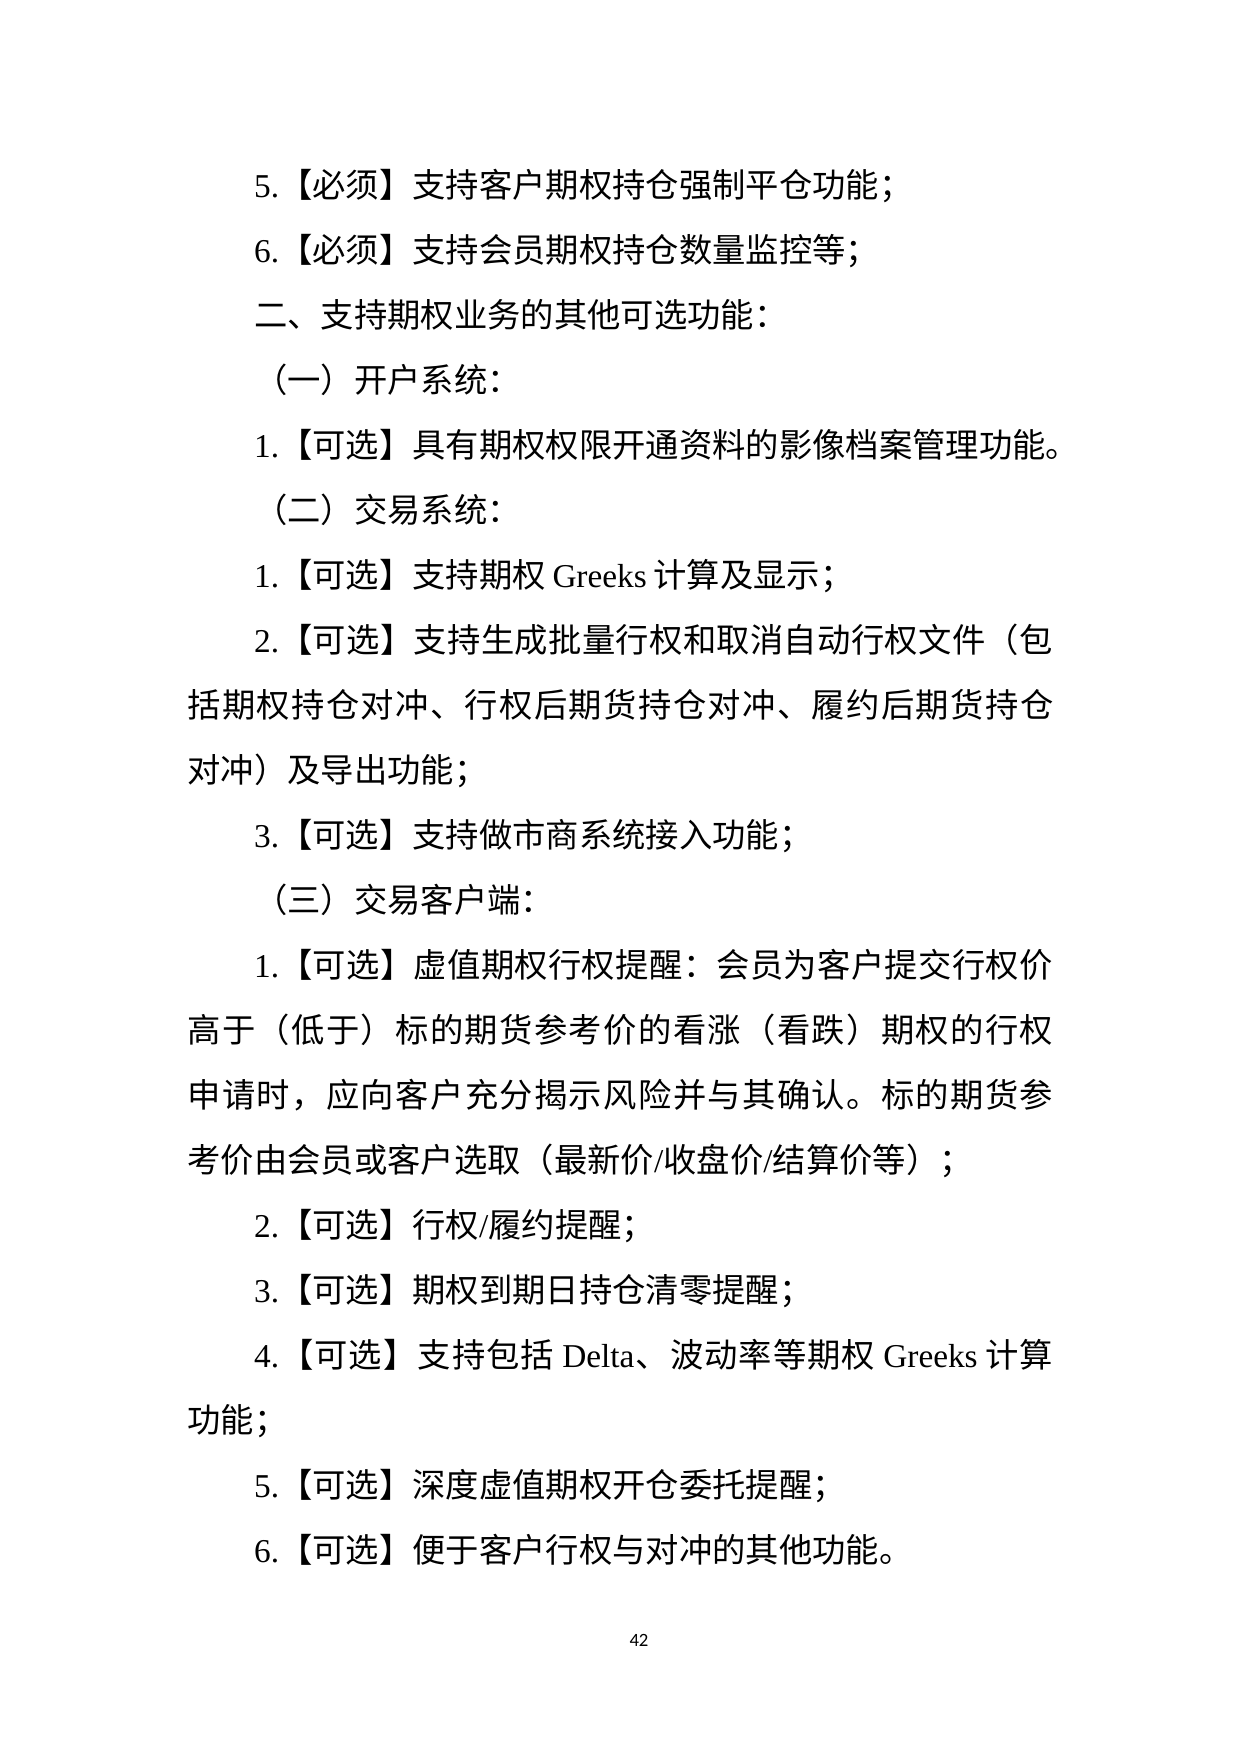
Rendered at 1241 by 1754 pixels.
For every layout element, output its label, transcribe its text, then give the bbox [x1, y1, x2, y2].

text 二、支持期权业务的其他可选功能： [187, 280, 1053, 345]
text 6.【可选】便于客户行权与对冲的其他功能。 [187, 1515, 1053, 1580]
text 2.【可选】行权/履约提醒； [187, 1190, 1053, 1255]
text 1.【可选】支持期权Greeks计算及显示； [187, 540, 1053, 605]
text 1.【可选】具有期权权限开通资料的影像档案管理功能。 [187, 410, 1053, 475]
text 6.【必须】支持会员期权持仓数量监控等； [187, 215, 1053, 280]
text （三）交易客户端： [187, 865, 1053, 930]
text 5.【可选】深度虚值期权开仓委托提醒； [187, 1450, 1053, 1515]
text 3.【可选】支持做市商系统接入功能； [187, 800, 1053, 865]
text 5.【必须】支持客户期权持仓强制平仓功能； [187, 150, 1053, 215]
text （二）交易系统： [187, 475, 1053, 540]
text 3.【可选】期权到期日持仓清零提醒； [187, 1255, 1053, 1320]
text 1.【可选】虚值期权行权提醒：会员为客户提交行权价高于（低于）标的期货参考价的看涨（看跌）期权的行权申请时，应向客户充分揭示风险并与其确认。标的期货参考价由会员或客户选取（最新价/收盘价/结算价等）； [187, 930, 1053, 1190]
text （一）开户系统： [187, 345, 1053, 410]
text 4.【可选】支持包括Delta、波动率等期权Greeks计算功能； [187, 1320, 1053, 1450]
text 2.【可选】支持生成批量行权和取消自动行权文件（包括期权持仓对冲、行权后期货持仓对冲、履约后期货持仓对冲）及导出功能； [187, 605, 1053, 800]
